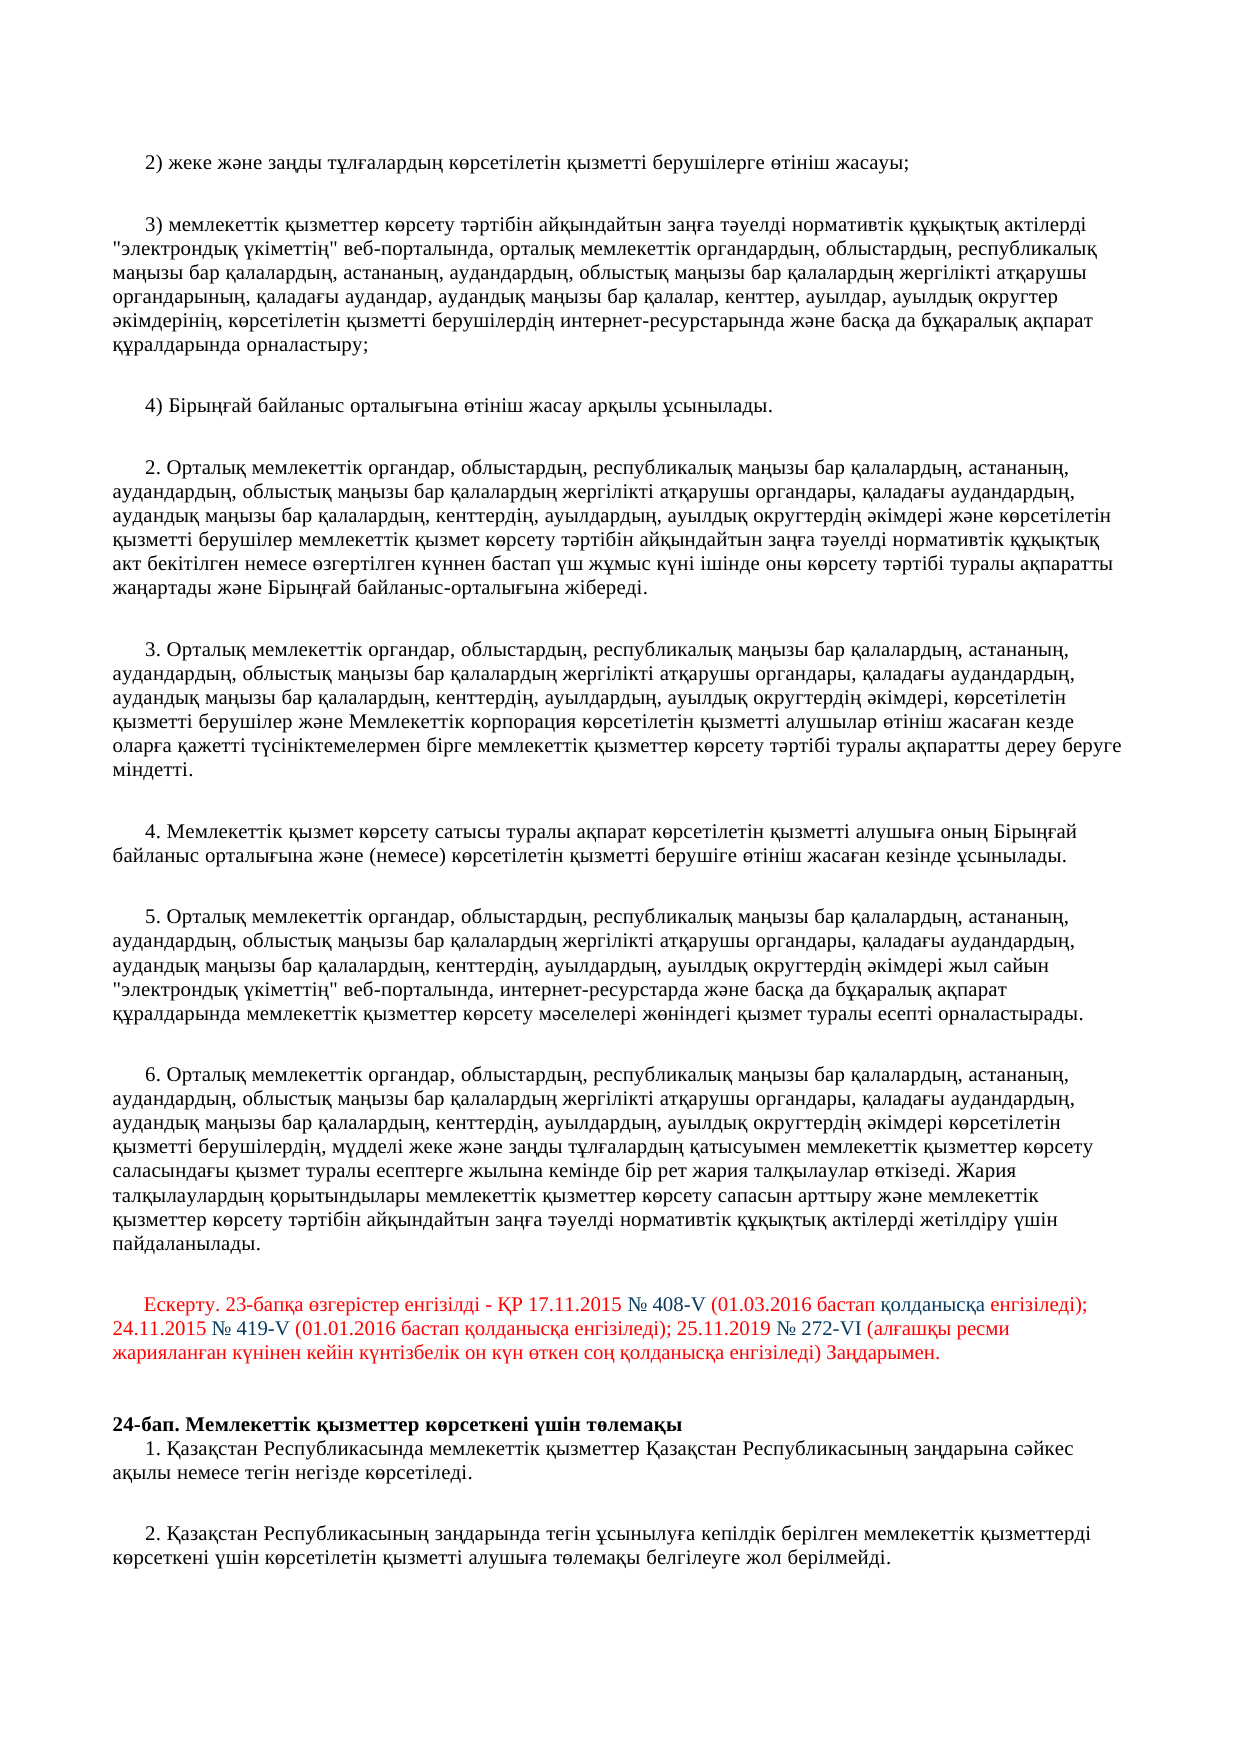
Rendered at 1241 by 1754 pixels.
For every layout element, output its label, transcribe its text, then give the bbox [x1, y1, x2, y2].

text 6. Орталық мемлекеттік органдар, облыстардың, республикалық маңызы бар қалалардың, астананың, аудандардың, облыстық маңызы бар қалалардың жергілікті атқарушы органдары, қаладағы аудандардың, аудандық маңызы бар қалалардың, кенттердің, ауылдардың, ауылдық округтердің әкімдері көрсетілетін қызметті берушілердің, мүдделі жеке және заңды тұлғалардың қатысуымен мемлекеттік қызметтер көрсету саласындағы қызмет туралы есептерге жылына кемінде бір рет жария талқылаулар өткізеді. Жария талқылаулардың қорытындылары мемлекеттік қызметтер көрсету сапасын арттыру және мемлекеттік қызметтер көрсету тәртібін айқындайтын заңға тәуелді нормативтік құқықтық актілерді жетілдіру үшін пайдаланылады. [112, 1062, 1128, 1255]
text 5. Орталық мемлекеттік органдар, облыстардың, республикалық маңызы бар қалалардың, астананың, аудандардың, облыстық маңызы бар қалалардың жергілікті атқарушы органдары, қаладағы аудандардың, аудандық маңызы бар қалалардың, кенттердің, ауылдардың, ауылдық округтердің әкімдері жыл сайын "электрондық үкіметтің" веб-порталында, интернет-ресурстарда және басқа да бұқаралық ақпарат құралдарында мемлекеттік қызметтер көрсету мәселелері жөніндегі қызмет туралы есепті орналастырады. [112, 904, 1128, 1025]
text 4) Бірыңғай байланыс орталығына өтініш жасау арқылы ұсынылады. [112, 393, 1128, 417]
text 4. Мемлекеттік қызмет көрсету сатысы туралы ақпарат көрсетілетін қызметті алушыға оның Бірыңғай байланыс орталығына және (немесе) көрсетілетін қызметті берушіге өтініш жасаған кезінде ұсынылады. [112, 819, 1128, 867]
text 3. Орталық мемлекеттік органдар, облыстардың, республикалық маңызы бар қалалардың, астананың, аудандардың, облыстық маңызы бар қалалардың жергілікті атқарушы органдары, қаладағы аудандардың, аудандық маңызы бар қалалардың, кенттердің, ауылдардың, ауылдық округтердің әкімдері, көрсетілетін қызметті берушілер және Мемлекеттік корпорация көрсетілетін қызметті алушылар өтініш жасаған кезде оларға қажетті түсініктемелермен бірге мемлекеттік қызметтер көрсету тәртібі туралы ақпаратты дереу беруге міндетті. [112, 637, 1128, 781]
text 1. Қазақстан Республикасында мемлекеттік қызметтер Қазақстан Республикасының заңдарына сәйкес ақылы немесе тегін негізде көрсетіледі. [112, 1436, 1128, 1484]
text 2. Қазақстан Республикасының заңдарында тегін ұсынылуға кепілдік берілген мемлекеттік қызметтерді көрсеткені үшін көрсетілетін қызметті алушыға төлемақы белгілеуге жол берілмейді. [112, 1521, 1128, 1569]
text 2. Орталық мемлекеттік органдар, облыстардың, республикалық маңызы бар қалалардың, астананың, аудандардың, облыстық маңызы бар қалалардың жергілікті атқарушы органдары, қаладағы аудандардың, аудандық маңызы бар қалалардың, кенттердің, ауылдардың, ауылдық округтердің әкімдері және көрсетілетін қызметті берушілер мемлекеттік қызмет көрсету тәртібін айқындайтын заңға тәуелді нормативтік құқықтық акт бекітілген немесе өзгертілген күннен бастап үш жұмыс күні ішінде оны көрсету тәртібі туралы ақпаратты жаңартады және Бірыңғай байланыс-орталығына жібереді. [112, 455, 1128, 599]
text 24-бап. Мемлекеттік қызметтер көрсеткені үшін төлемақы [112, 1412, 1128, 1436]
text 3) мемлекеттік қызметтер көрсету тәртібін айқындайтын заңға тәуелді нормативтік құқықтық актілерді "электрондық үкіметтің" веб-порталында, орталық мемлекеттік органдардың, облыстардың, республикалық маңызы бар қалалардың, астананың, аудандардың, облыстық маңызы бар қалалардың жергілікті атқарушы органдарының, қаладағы аудандар, аудандық маңызы бар қалалар, кенттер, ауылдар, ауылдық округтер әкімдерінің, көрсетілетін қызметті берушілердің интернет-ресурстарында және басқа да бұқаралық ақпарат құралдарында орналастыру; [112, 212, 1128, 356]
text 2) жеке және заңды тұлғалардың көрсетілетін қызметті берушілерге өтініш жасауы; [112, 150, 1128, 174]
text Ескерту. 23-бапқа өзгерістер енгізілді - ҚР 17.11.2015 № 408-V (01.03.2016 бастап қолданысқа енгізіледі); 24.11.2015 № 419-V (01.01.2016 бастап қолданысқа енгізіледі); 25.11.2019 № 272-VI (алғашқы ресми жарияланған күнінен кейін күнтізбелік он күн өткен соң қолданысқа енгізіледі) Заңдарымен. [112, 1292, 1128, 1391]
